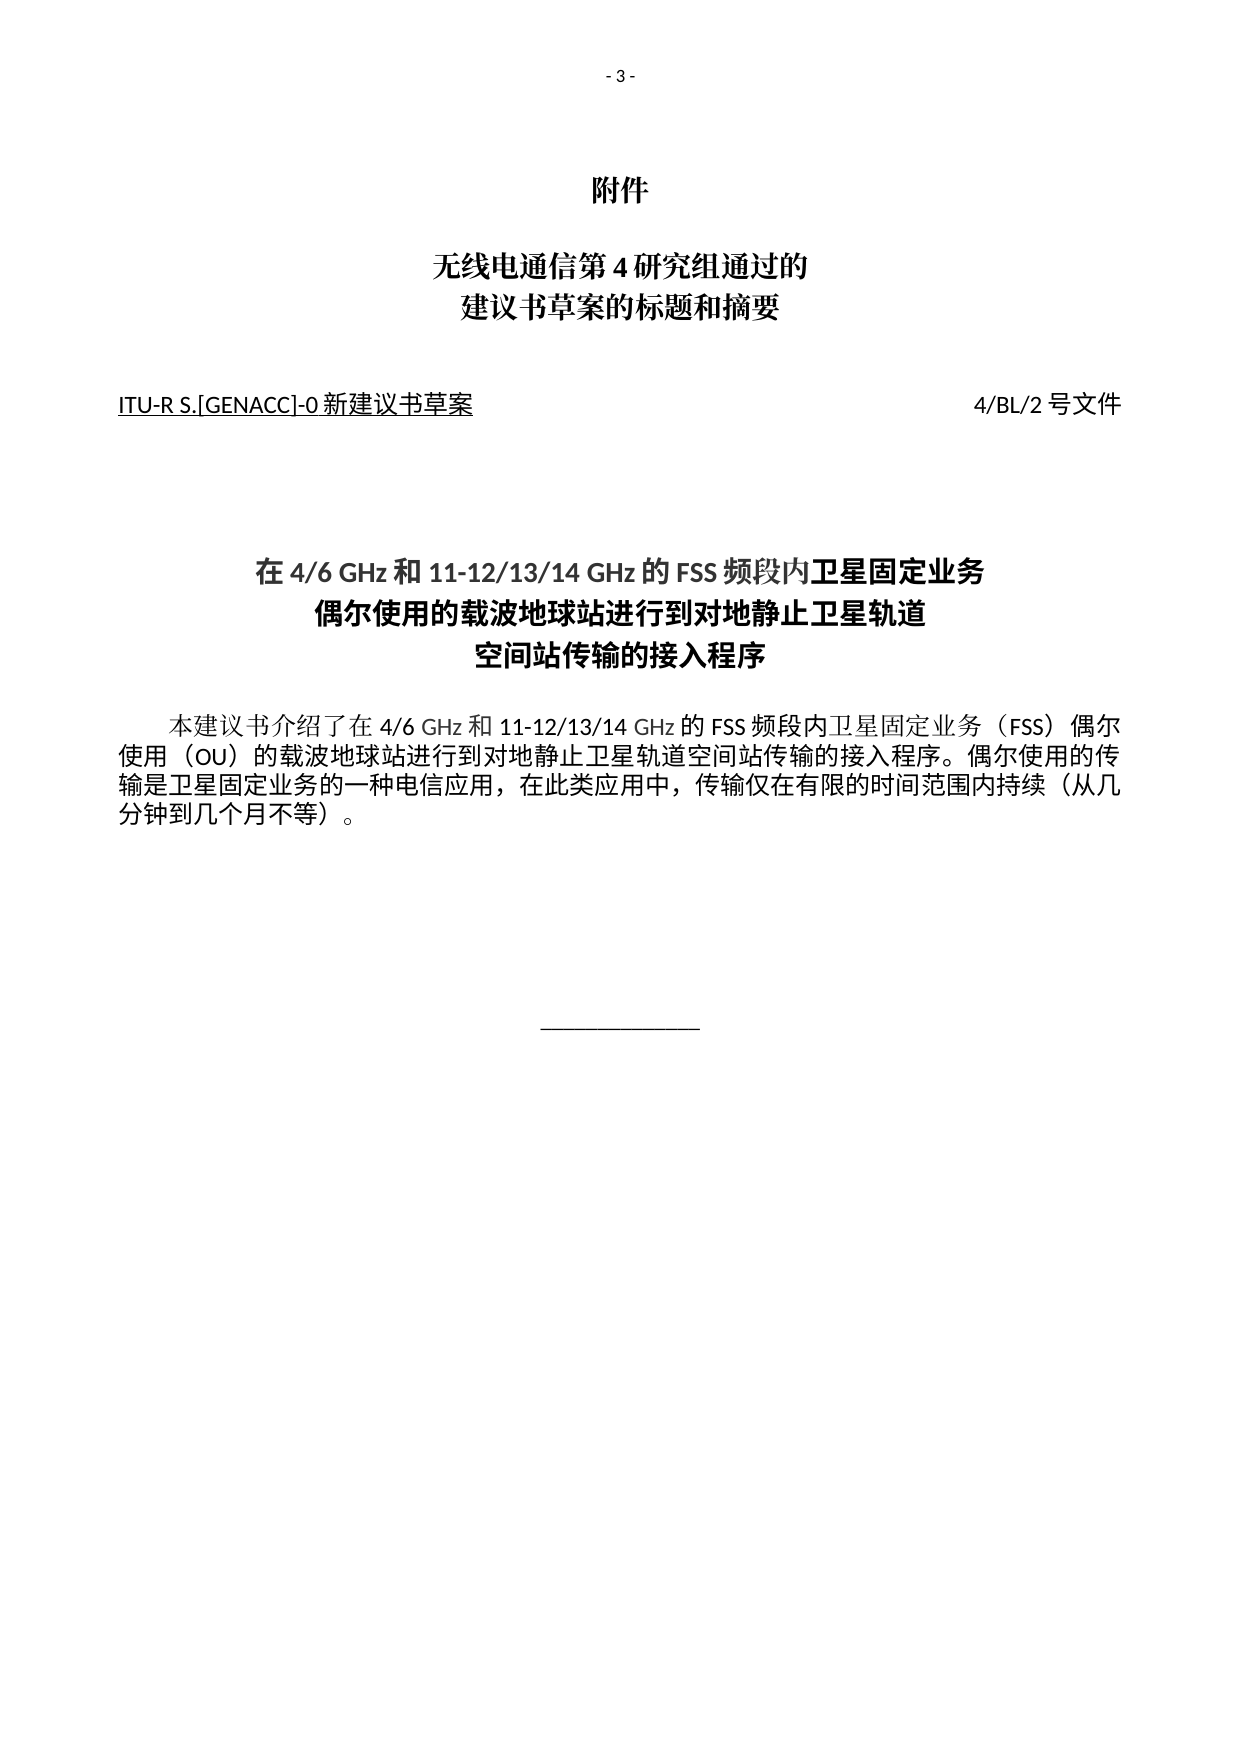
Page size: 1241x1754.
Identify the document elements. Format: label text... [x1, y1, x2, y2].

text ITU-R S.[GENACC]-0新建议书草案 4/BL/2号文件 [118, 390, 1122, 419]
title 附件 无线电通信第4研究组通过的 建议书草案的标题和摘要 [118, 168, 1122, 327]
title 在4/6 GHz和11-12/13/14 GHz的FSS频段内卫星固定业务 偶尔使用的载波地球站进行到对地静止卫星轨道 空间站传输的接入程序 [118, 548, 1122, 675]
text ______________ [118, 1004, 1122, 1033]
text 本建议书介绍了在4/6 GHz和11-12/13/14 GHz的FSS频段内卫星固定业务（FSS）偶尔使用（OU）的载波地球站进行到对地静止卫星轨道空间站传输的接入程序。偶尔使用的传输是卫星固定业务的一种电信应用，在此类应用中，传输仅在有限的时间范围内持续（从几分钟到几个月不等）。 [118, 712, 1122, 829]
